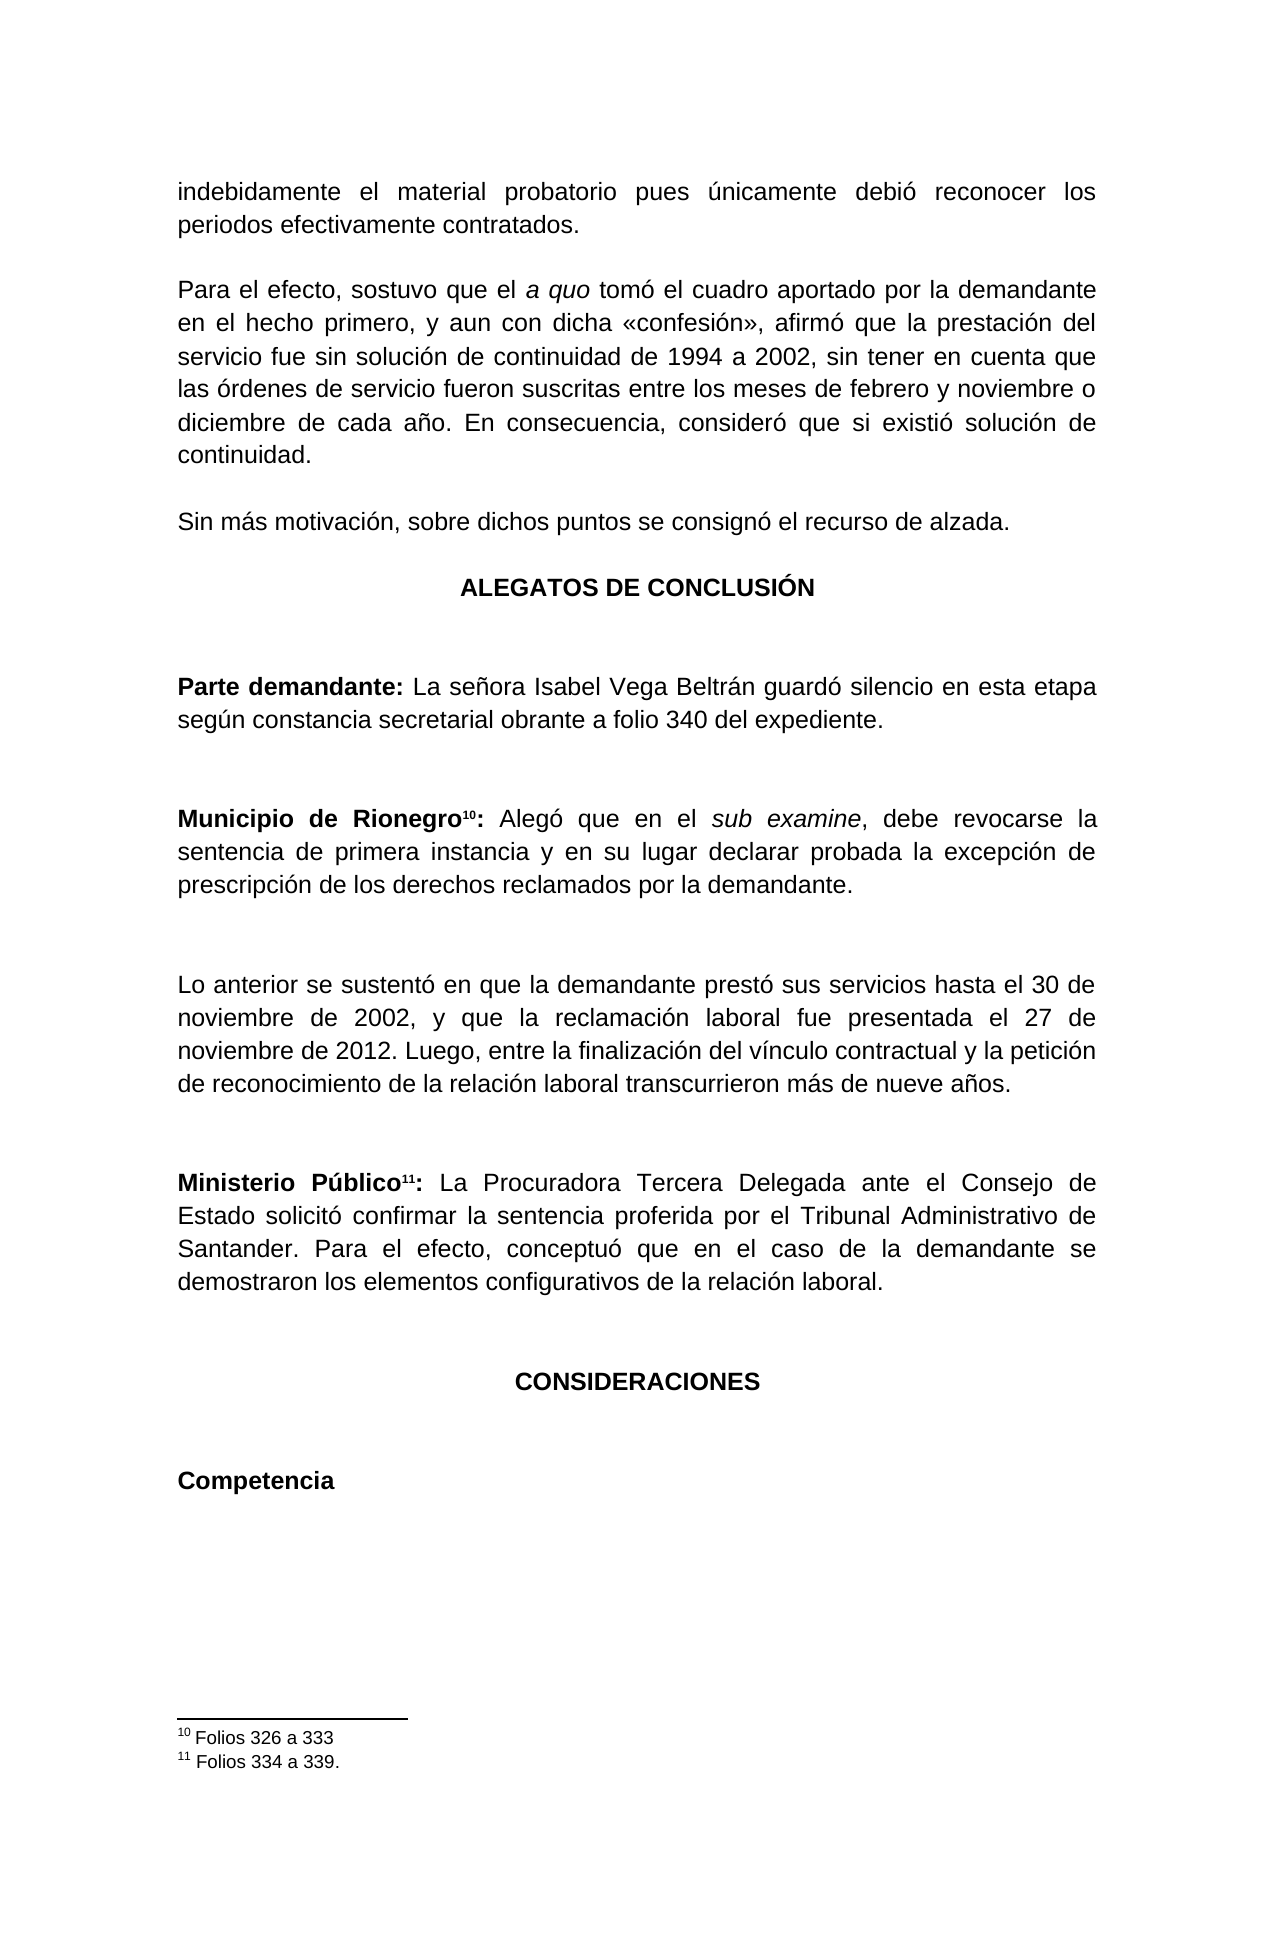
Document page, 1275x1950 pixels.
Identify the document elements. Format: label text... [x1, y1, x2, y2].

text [177, 177, 1098, 239]
text Competencia [177, 1466, 1098, 1495]
text Lo anterior se sustentó en que la demandante prestó sus servicios hasta el 30 de noviembre de 2002, y que la reclamación laboral fue presentada el 27 de noviembre de 2012. Luego, entre la finalización del vínculo contractual y la petición de reconocimiento de la relación laboral transcurrieron más de nueve años. [177, 970, 1098, 1098]
text Para el efecto, sostuvo que el a quo tomó el cuadro aportado por la demandante en el hecho primero, y aun con dicha «confesión», afirmó que la prestación del servicio fue sin solución de continuidad de 1994 a 2002, sin tener en cuenta que las órdenes de servicio fueron suscritas entre los meses de febrero y noviembre o diciembre de cada año. En consecuencia, consideró que si existió solución de continuidad. [177, 275, 1098, 469]
text Ministerio Público: La Procuradora Tercera Delegada ante el Consejo de Estado solicitó confirmar la sentencia proferida por el Tribunal Administrativo de Santander. Para el efecto, conceptuó que en el caso de la demandante se demostraron los elementos configurativos de la relación laboral. [177, 1168, 1098, 1296]
text Sin más motivación, sobre dichos puntos se consignó el recurso de alzada. [177, 507, 1098, 535]
text ALEGATOS DE CONCLUSIÓN [177, 573, 1098, 601]
text Parte demandante: La señora Isabel Vega Beltrán guardó silencio en esta etapa según constancia secretarial obrante a folio 340 del expediente. [177, 672, 1098, 734]
text Municipio de Rionegro: Alegó que en el sub examine, debe revocarse la sentencia de primera instancia y en su lugar declarar probada la excepción de prescripción de los derechos reclamados por la demandante. [177, 804, 1098, 899]
text CONSIDERACIONES [177, 1367, 1098, 1395]
